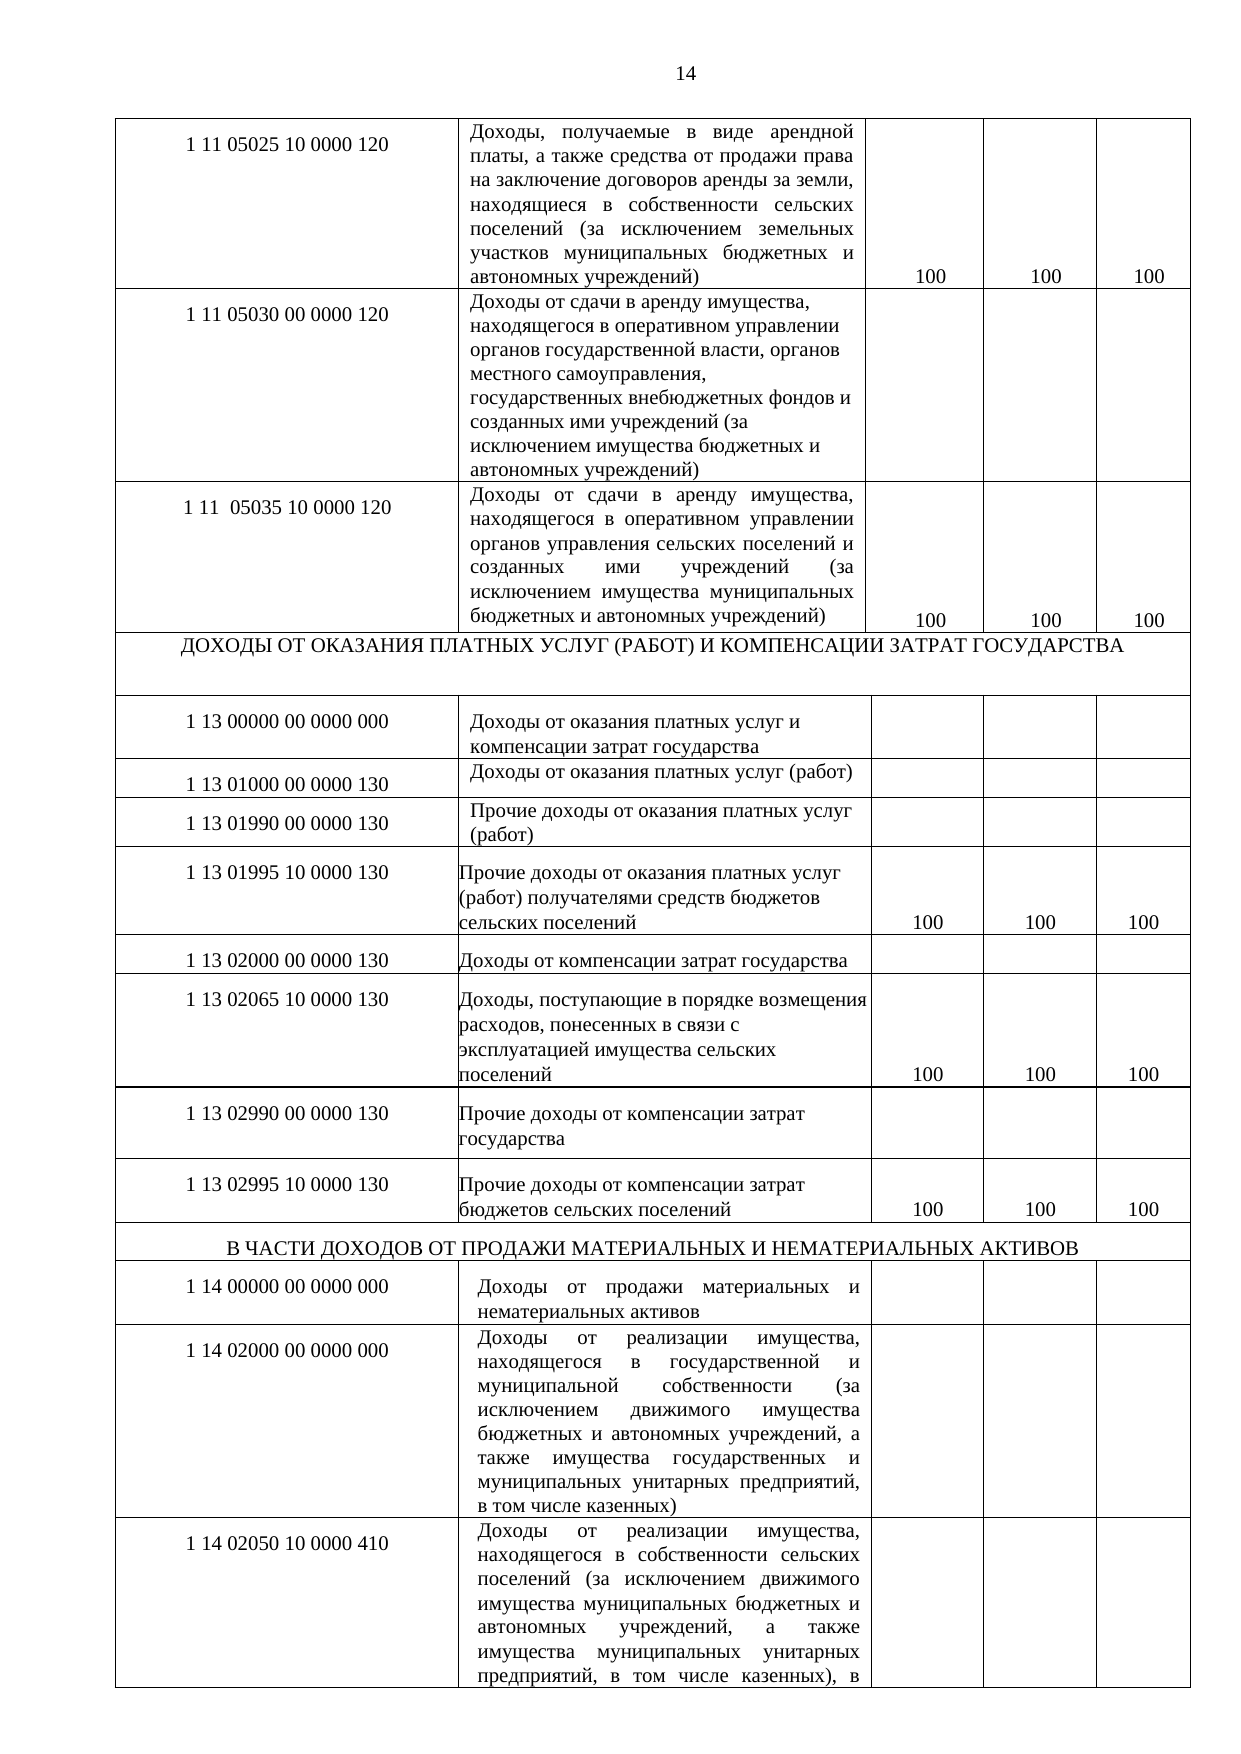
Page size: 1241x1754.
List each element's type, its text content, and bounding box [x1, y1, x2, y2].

table_cell 1 13 02995 10 0000 130 [116, 1159, 458, 1222]
table_cell [872, 759, 983, 797]
table_cell 1 14 02000 00 0000 000 [116, 1325, 458, 1517]
table_cell [984, 696, 1096, 758]
table_cell 1 14 00000 00 0000 000 [116, 1261, 458, 1324]
table_cell Доходы от оказания платных услуг (работ) [459, 759, 871, 797]
table_cell 1 13 01995 10 0000 130 [116, 847, 458, 934]
table_cell 100 [872, 847, 983, 934]
table_cell [1097, 935, 1190, 973]
table_cell [984, 1518, 1096, 1687]
table_cell [984, 289, 1096, 481]
table_cell Доходы от сдачи в аренду имущества, находящегося в оперативном управлении органов государственной власти, органов местного самоуправления, государственных внебюджетных фондов и созданных ими учреждений (за исключением имущества бюджетных и автономных учреждений) [459, 289, 865, 481]
table_cell 100 [866, 119, 983, 288]
table_cell Доходы, поступающие в порядке возмещения расходов, понесенных в связи с эксплуатацией имущества сельских поселений [459, 974, 871, 1086]
table_cell [872, 935, 983, 973]
table_cell 100 [866, 482, 983, 632]
table_cell 100 [984, 1159, 1096, 1222]
table_cell Доходы от сдачи в аренду имущества, находящегося в оперативном управлении органов управления сельских поселений и созданных ими учреждений (за исключением имущества муниципальных бюджетных и автономных учреждений) [459, 482, 865, 632]
table_cell [872, 1325, 983, 1517]
table_cell [1097, 1088, 1190, 1158]
table_cell Доходы, получаемые в виде арендной платы, а также средства от продажи права на заключение договоров аренды за земли, находящиеся в собственности сельских поселений (за исключением земельных участков муниципальных бюджетных и автономных учреждений) [459, 119, 865, 288]
table_cell [984, 1261, 1096, 1324]
table_cell [1097, 1325, 1190, 1517]
table_cell [1097, 798, 1190, 846]
table_cell Прочие доходы от компенсации затрат бюджетов сельских поселений [459, 1159, 871, 1222]
table_cell 100 [1097, 119, 1190, 288]
table_cell [1097, 1518, 1190, 1687]
table_cell 1 11 05025 10 0000 120 [116, 119, 458, 288]
table_cell [984, 935, 1096, 973]
table_cell [1097, 696, 1190, 758]
table_cell Прочие доходы от оказания платных услуг (работ) [459, 798, 871, 846]
table_cell [872, 1261, 983, 1324]
table_cell 100 [1097, 847, 1190, 934]
table_cell ДОХОДЫ ОТ ОКАЗАНИЯ ПЛАТНЫХ УСЛУГ (РАБОТ) И КОМПЕНСАЦИИ ЗАТРАТ ГОСУДАРСТВА [116, 633, 1190, 694]
table_cell [872, 696, 983, 758]
table_cell [984, 798, 1096, 846]
table_cell 1 13 02000 00 0000 130 [116, 935, 458, 973]
table_cell Доходы от продажи материальных и нематериальных активов [459, 1261, 871, 1324]
table_cell 1 13 01000 00 0000 130 [116, 759, 458, 797]
table_cell 100 [1097, 482, 1190, 632]
table_cell [1097, 1261, 1190, 1324]
table_cell 100 [1097, 1159, 1190, 1222]
table_cell Доходы от компенсации затрат государства [459, 935, 871, 973]
table_cell 100 [872, 974, 983, 1086]
table_cell [984, 1325, 1096, 1517]
table_cell 100 [984, 482, 1096, 632]
table_cell 100 [984, 119, 1096, 288]
table_cell Доходы от оказания платных услуг и компенсации затрат государства [459, 696, 871, 758]
table_cell [866, 289, 983, 481]
table_cell 100 [984, 974, 1096, 1086]
table_cell [984, 759, 1096, 797]
table_cell [1097, 759, 1190, 797]
table_cell 100 [872, 1159, 983, 1222]
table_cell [459, 1518, 871, 1687]
table_cell Прочие доходы от компенсации затрат государства [459, 1088, 871, 1158]
table_cell 1 13 00000 00 0000 000 [116, 696, 458, 758]
table_cell [872, 1518, 983, 1687]
table_cell В ЧАСТИ ДОХОДОВ ОТ ПРОДАЖИ МАТЕРИАЛЬНЫХ И НЕМАТЕРИАЛЬНЫХ АКТИВОВ [116, 1223, 1190, 1260]
table_cell 1 13 01990 00 0000 130 [116, 798, 458, 846]
table_cell [1097, 289, 1190, 481]
table_cell Доходы от реализации имущества, находящегося в государственной и муниципальной собственности (за исключением движимого имущества бюджетных и автономных учреждений, а также имущества государственных и муниципальных унитарных предприятий, в том числе казенных) [459, 1325, 871, 1517]
table_cell [872, 1088, 983, 1158]
table_cell 100 [1097, 974, 1190, 1086]
table_cell 1 13 02065 10 0000 130 [116, 974, 458, 1086]
table_cell [872, 798, 983, 846]
table_cell 1 13 02990 00 0000 130 [116, 1088, 458, 1158]
table_cell Прочие доходы от оказания платных услуг (работ) получателями средств бюджетов сельских поселений [459, 847, 871, 934]
table_cell [984, 1088, 1096, 1158]
table_cell 1 11 05030 00 0000 120 [116, 289, 458, 481]
table_cell 1 11 05035 10 0000 120 [116, 482, 458, 632]
table_cell 100 [984, 847, 1096, 934]
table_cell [116, 1518, 458, 1687]
